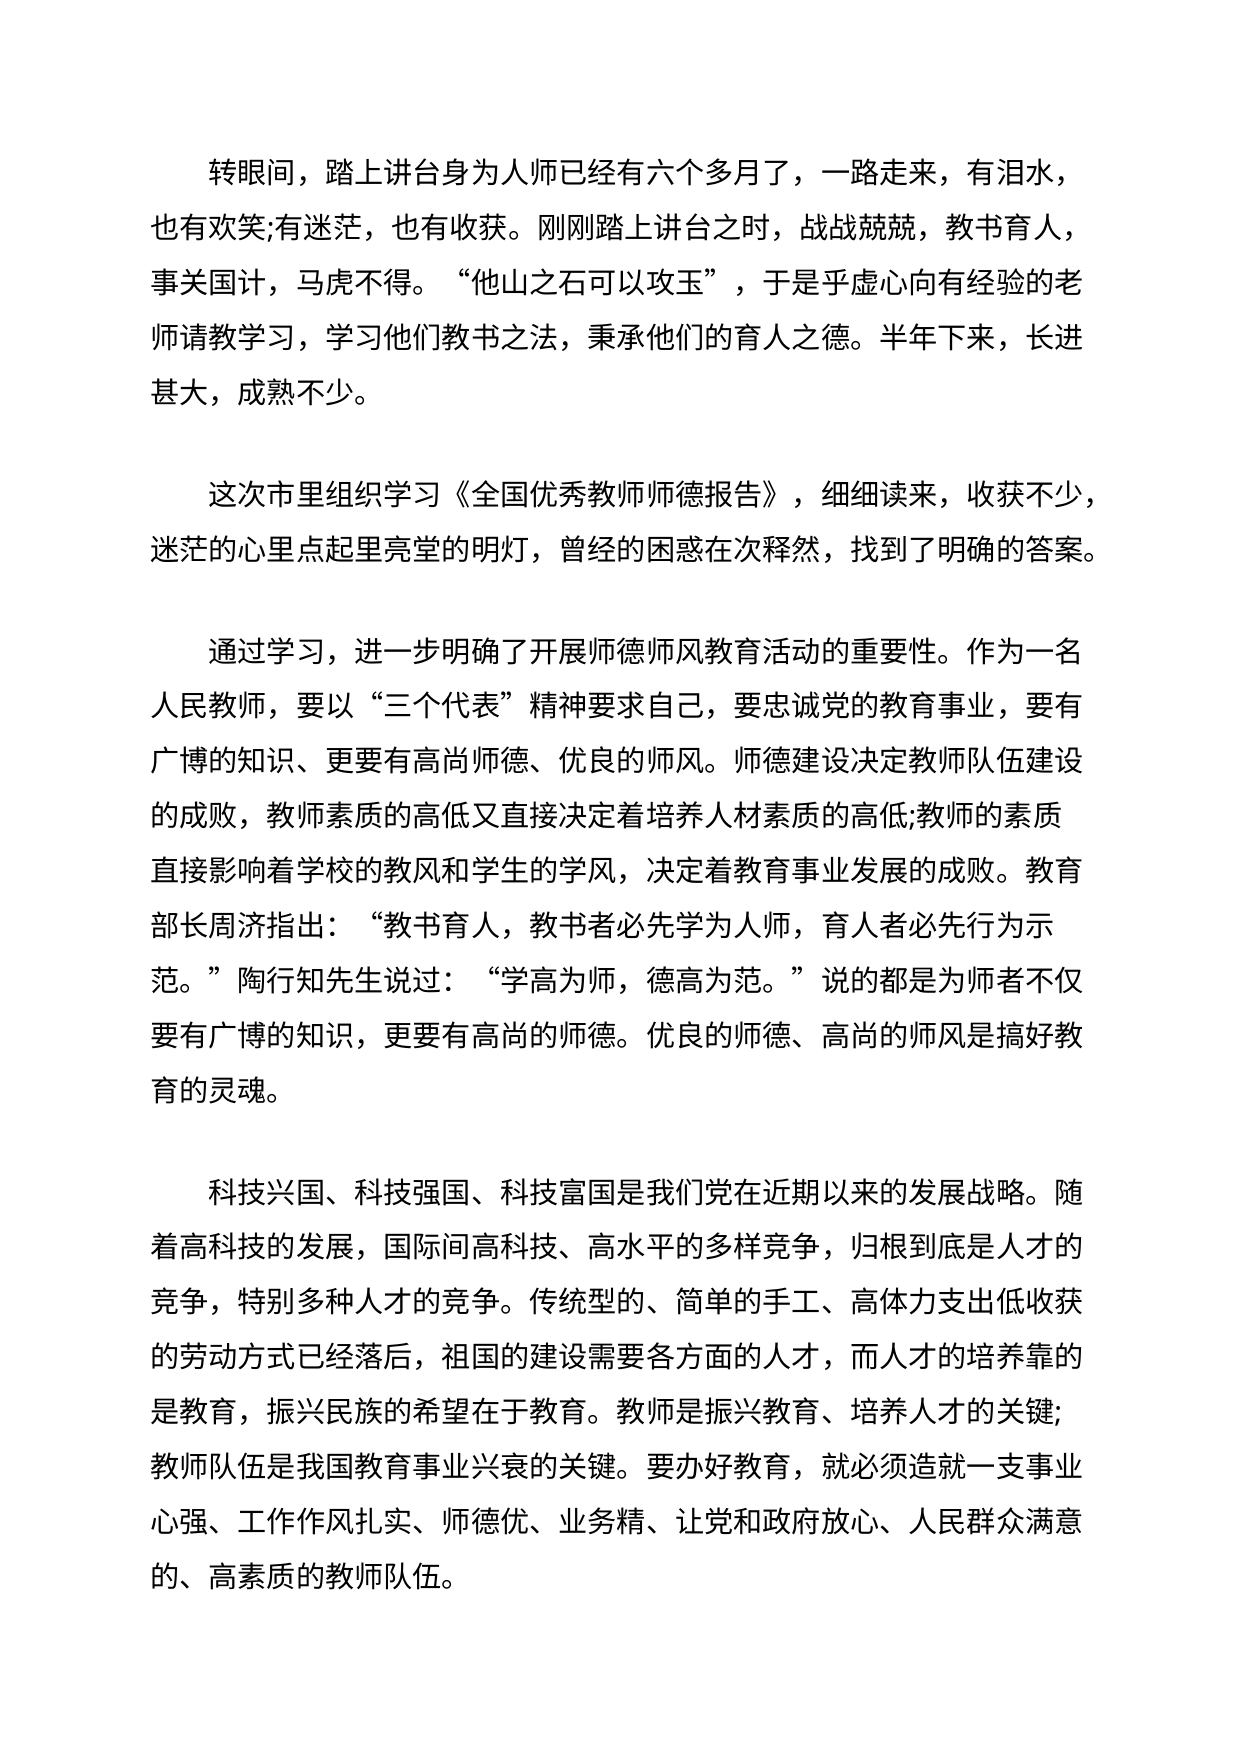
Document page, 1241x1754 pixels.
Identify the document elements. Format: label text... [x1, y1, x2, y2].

text 通过学习，进一步明确了开展师德师风教育活动的重要性。作为一名人民教师，要以“三个代表”精神要求自己，要忠诚党的教育事业，要有广博的知识、更要有高尚师德、优良的师风。师德建设决定教师队伍建设的成败，教师素质的高低又直接决定着培养人材素质的高低;教师的素质直接影响着学校的教风和学生的学风，决定着教育事业发展的成败。教育部长周济指出：“教书育人，教书者必先学为人师，育人者必先行为示范。”陶行知先生说过：“学高为师，德高为范。”说的都是为师者不仅要有广博的知识，更要有高尚的师德。优良的师德、高尚的师风是搞好教育的灵魂。 [150, 628, 1090, 1110]
text 科技兴国、科技强国、科技富国是我们党在近期以来的发展战略。随着高科技的发展，国际间高科技、高水平的多样竞争，归根到底是人才的竞争，特别多种人才的竞争。传统型的、简单的手工、高体力支出低收获的劳动方式已经落后，祖国的建设需要各方面的人才，而人才的培养靠的是教育，振兴民族的希望在于教育。教师是振兴教育、培养人才的关键;教师队伍是我国教育事业兴衰的关键。要办好教育，就必须造就一支事业心强、工作作风扎实、师德优、业务精、让党和政府放心、人民群众满意的、高素质的教师队伍。 [150, 1169, 1090, 1596]
text 转眼间，踏上讲台身为人师已经有六个多月了，一路走来，有泪水， 也有欢笑;有迷茫，也有收获。刚刚踏上讲台之时，战战兢兢，教书育人，事关国计，马虎不得。“他山之石可以攻玉”，于是乎虚心向有经验的老师请教学习，学习他们教书之法，秉承他们的育人之德。半年下来，长进甚大，成熟不少。 [150, 150, 1090, 412]
text 这次市里组织学习《全国优秀教师师德报告》，细细读来，收获不少，迷茫的心里点起里亮堂的明灯，曾经的困惑在次释然，找到了明确的答案。 [150, 471, 1090, 569]
